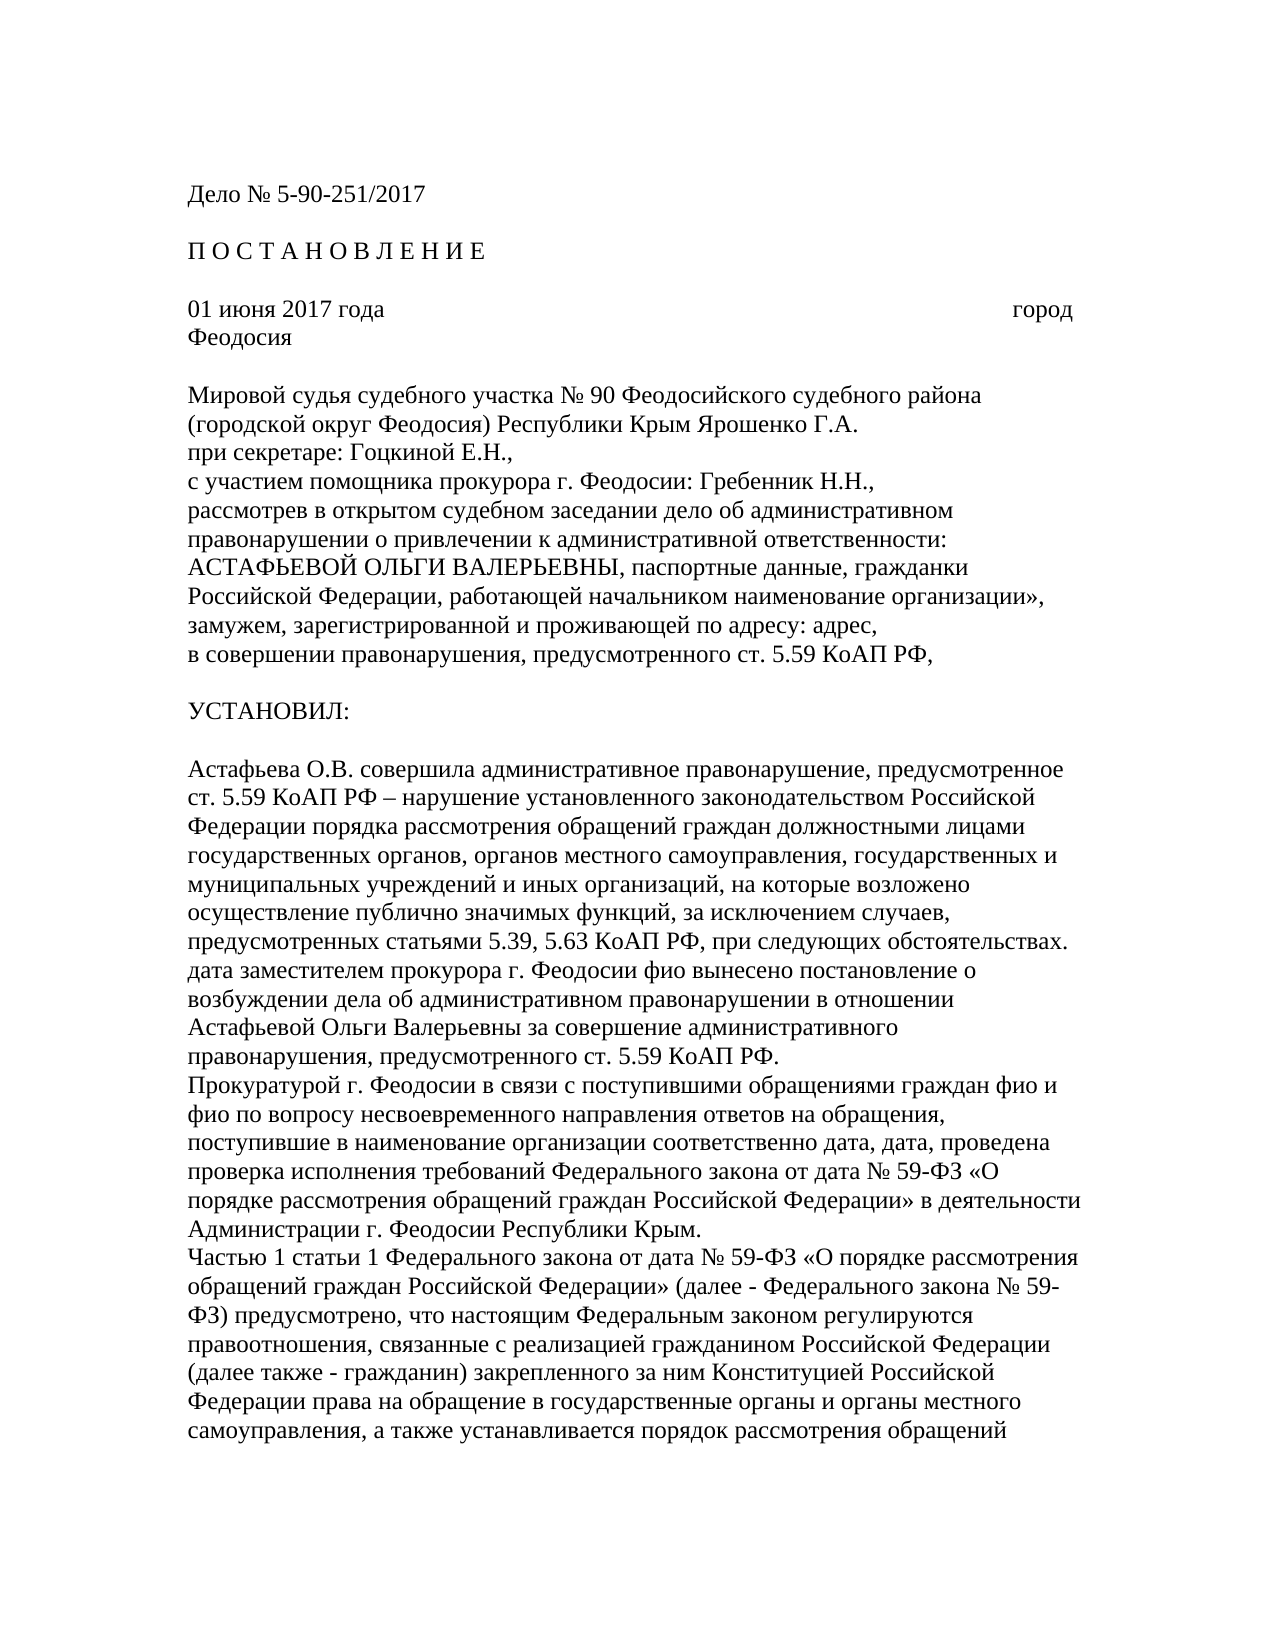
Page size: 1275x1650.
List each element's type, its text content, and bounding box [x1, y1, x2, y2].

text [187, 1242, 1087, 1444]
text Прокуратурой г. Феодосии в связи с поступившими обращениями граждан фио и фио по вопросу несвоевременного направления ответов на обращения, поступившие в наименование организации соответственно дата, дата, проведена проверка исполнения требований Федерального закона от дата № 59-ФЗ «О порядке рассмотрения обращений граждан Российской Федерации» в деятельности Администрации г. Феодосии Республики Крым. [187, 1070, 1087, 1242]
text с участием помощника прокурора г. Феодосии: Гребенник Н.Н., [187, 466, 1087, 495]
text Дело № 5-90-251/2017 [187, 179, 1087, 207]
text П О С Т А Н О В Л Е Н И Е [187, 236, 1087, 265]
text Астафьева О.В. совершила административное правонарушение, предусмотренное ст. 5.59 КоАП РФ – нарушение установленного законодательством Российской Федерации порядка рассмотрения обращений граждан должностными лицами государственных органов, органов местного самоуправления, государственных и муниципальных учреждений и иных организаций, на которые возложено осуществление публично значимых функций, за исключением случаев, предусмотренных статьями 5.39, 5.63 КоАП РФ, при следующих обстоятельствах. [187, 754, 1087, 955]
text дата заместителем прокурора г. Феодосии фио вынесено постановление о возбуждении дела об административном правонарушении в отношении Астафьевой Ольги Валерьевны за совершение административного правонарушения, предусмотренного ст. 5.59 КоАП РФ. [187, 955, 1087, 1070]
text рассмотрев в открытом судебном заседании дело об административном правонарушении о привлечении к административной ответственности: [187, 495, 1087, 552]
text Мировой судья судебного участка № 90 Феодосийского судебного района (городской округ Феодосия) Республики Крым Ярошенко Г.А. [187, 380, 1087, 437]
text АСТАФЬЕВОЙ ОЛЬГИ ВАЛЕРЬЕВНЫ, паспортные данные, гражданки Российской Федерации, работающей начальником наименование организации», замужем, зарегистрированной и проживающей по адресу: адрес, [187, 552, 1087, 639]
text в совершении правонарушения, предусмотренного ст. 5.59 КоАП РФ, [187, 639, 1087, 667]
text 01 июня 2017 года город Феодосия [187, 294, 1087, 351]
text при секретаре: Гоцкиной Е.Н., [187, 437, 1087, 466]
text УСТАНОВИЛ: [187, 696, 1087, 725]
